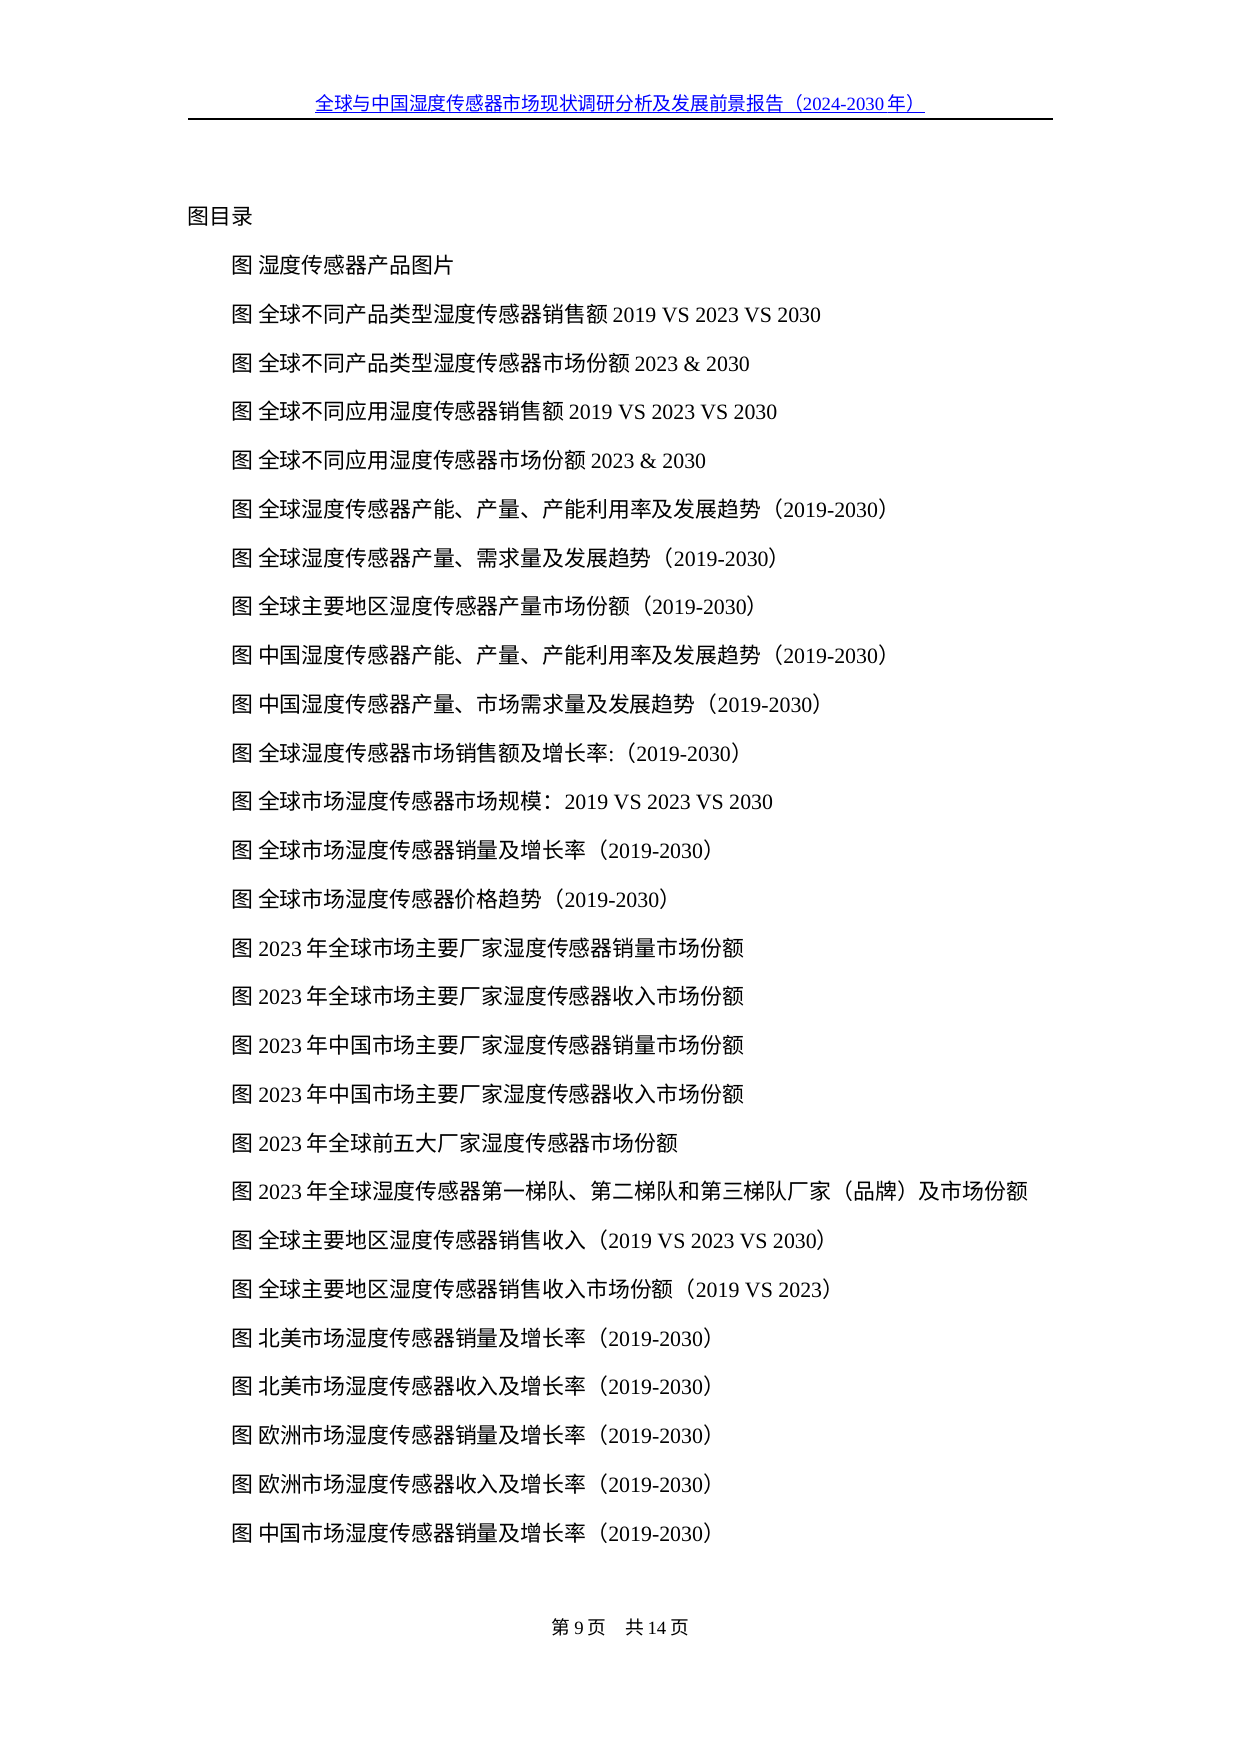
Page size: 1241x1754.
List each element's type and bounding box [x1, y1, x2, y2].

text [187, 150, 1053, 1548]
